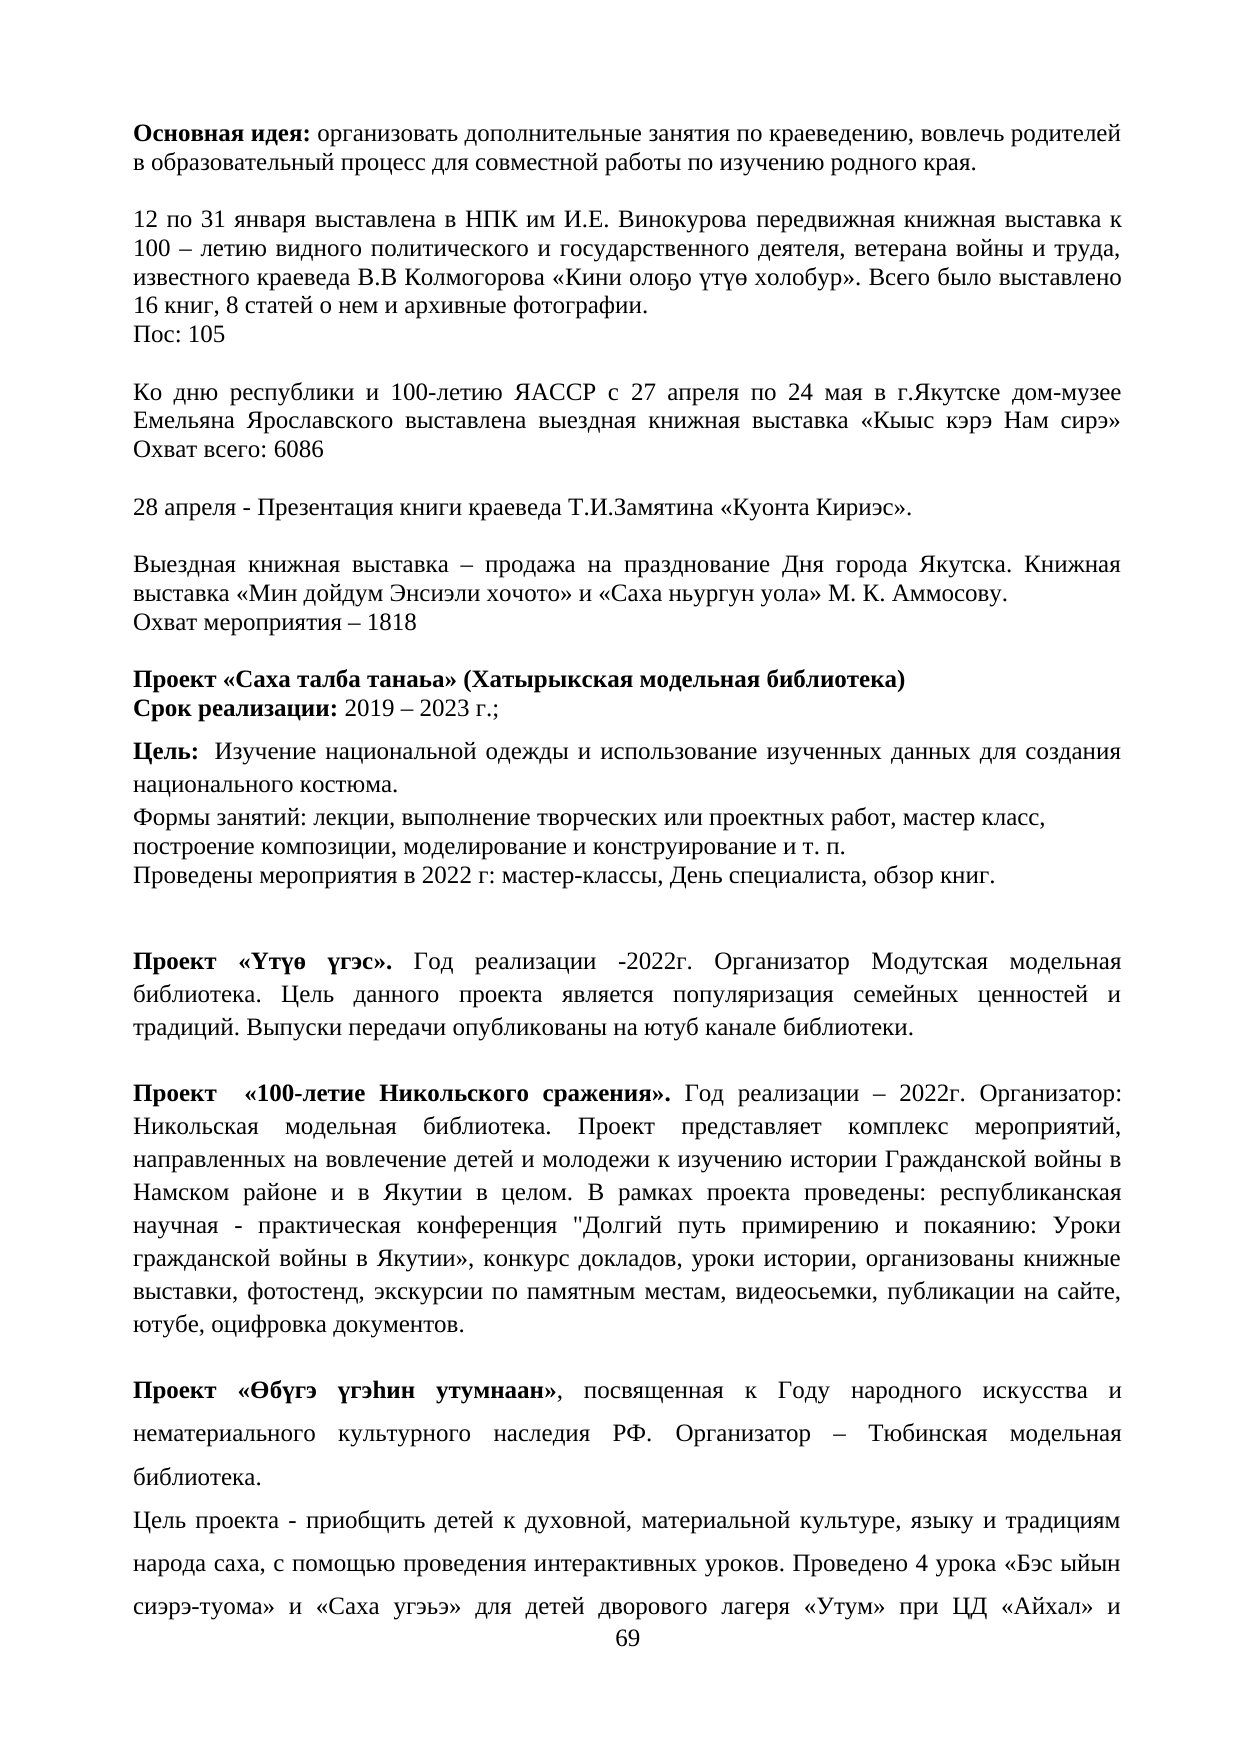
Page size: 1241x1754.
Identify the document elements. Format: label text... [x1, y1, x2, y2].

text Срок реализации: 2019 – 2023 г.; [133, 693, 1122, 722]
text 12 по 31 января выставлена в НПК им И.Е. Винокурова передвижная книжная выставка к 100 – летию видного политического и государственного деятеля, ветерана войны и труда, известного краеведа В.В Колмогорова «Кини олоҕо үтүө холобур». Всего было выставлено 16 книг, 8 статей о нем и архивные фотографии. [133, 204, 1122, 319]
text Формы занятий: лекции, выполнение творческих или проектных работ, мастер класс, построение композиции, моделирование и конструирование и т. п. [133, 802, 1122, 860]
text Цель: Изучение национальной одежды и использование изученных данных для создания национального костюма. [133, 736, 1122, 798]
text Ко дню республики и 100-летию ЯАССР с 27 апреля по 24 мая в г.Якутске дом-музее Емельяна Ярославского выставлена выездная книжная выставка «Кыыс кэрэ Нам сирэ» Охват всего: 6086 [133, 377, 1122, 463]
text Проект «100-летие Никольского сражения». Год реализации – 2022г. Организатор: Никольская модельная библиотека. Проект представляет комплекс мероприятий, направленных на вовлечение детей и молодежи к изучению истории Гражданской войны в Намском районе и в Якутии в целом. В рамках проекта проведены: республиканская научная - практическая конференция "Долгий путь примирению и покаянию: Уроки гражданской войны в Якутии», конкурс докладов, уроки истории, организованы книжные выставки, фотостенд, экскурсии по памятным местам, видеосьемки, публикации на сайте, ютубе, оцифровка документов. [133, 1078, 1122, 1338]
text Проект «Үтүө үгэс». Год реализации -2022г. Организатор Модутская модельная библиотека. Цель данного проекта является популяризация семейных ценностей и традиций. Выпуски передачи опубликованы на ютуб канале библиотеки. [133, 946, 1122, 1041]
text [133, 1505, 1122, 1620]
text Проведены мероприятия в 2022 г: мастер-классы, День специалиста, обзор книг. [133, 860, 1122, 888]
text Охват мероприятия – 1818 [133, 607, 1122, 636]
text Проект «Өбүгэ үгэһин утумнаан», посвященная к Году народного искусства и нематериального культурного наследия РФ. Организатор – Тюбинская модельная библиотека. [133, 1375, 1122, 1490]
text Проект «Саха талба танаьа» (Хатырыкская модельная библиотека) [133, 664, 1122, 693]
text Пос: 105 [133, 319, 1122, 348]
text Основная идея: организовать дополнительные занятия по краеведению, вовлечь родителей в образовательный процесс для совместной работы по изучению родного края. [133, 118, 1122, 176]
text Выездная книжная выставка – продажа на празднование Дня города Якутска. Книжная выставка «Мин дойдум Энсиэли хочото» и «Саха ньургун уола» М. К. Аммосову. [133, 549, 1122, 607]
text 28 апреля - Презентация книги краеведа Т.И.Замятина «Куонта Кириэс». [133, 492, 1122, 521]
